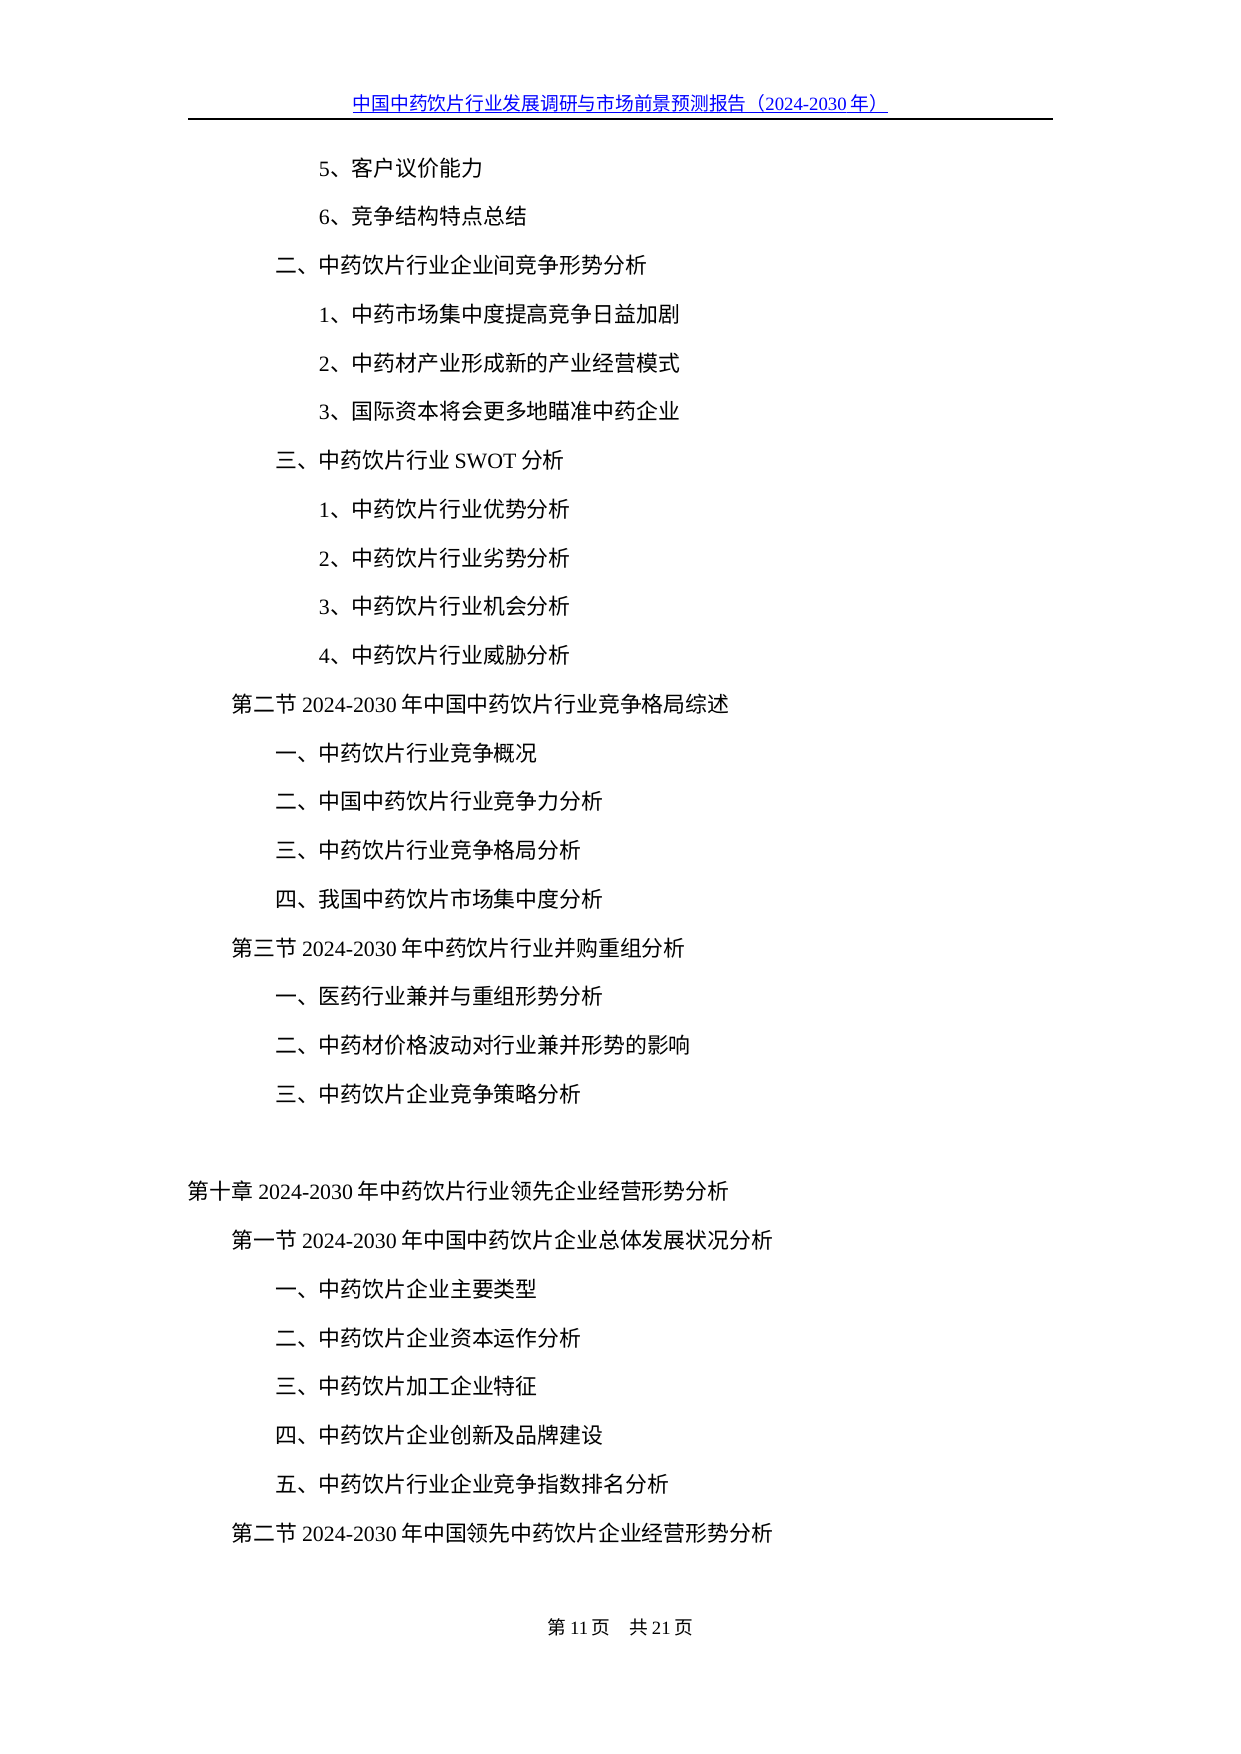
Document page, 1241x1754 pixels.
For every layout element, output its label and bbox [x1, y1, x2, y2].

text [187, 150, 1053, 1548]
